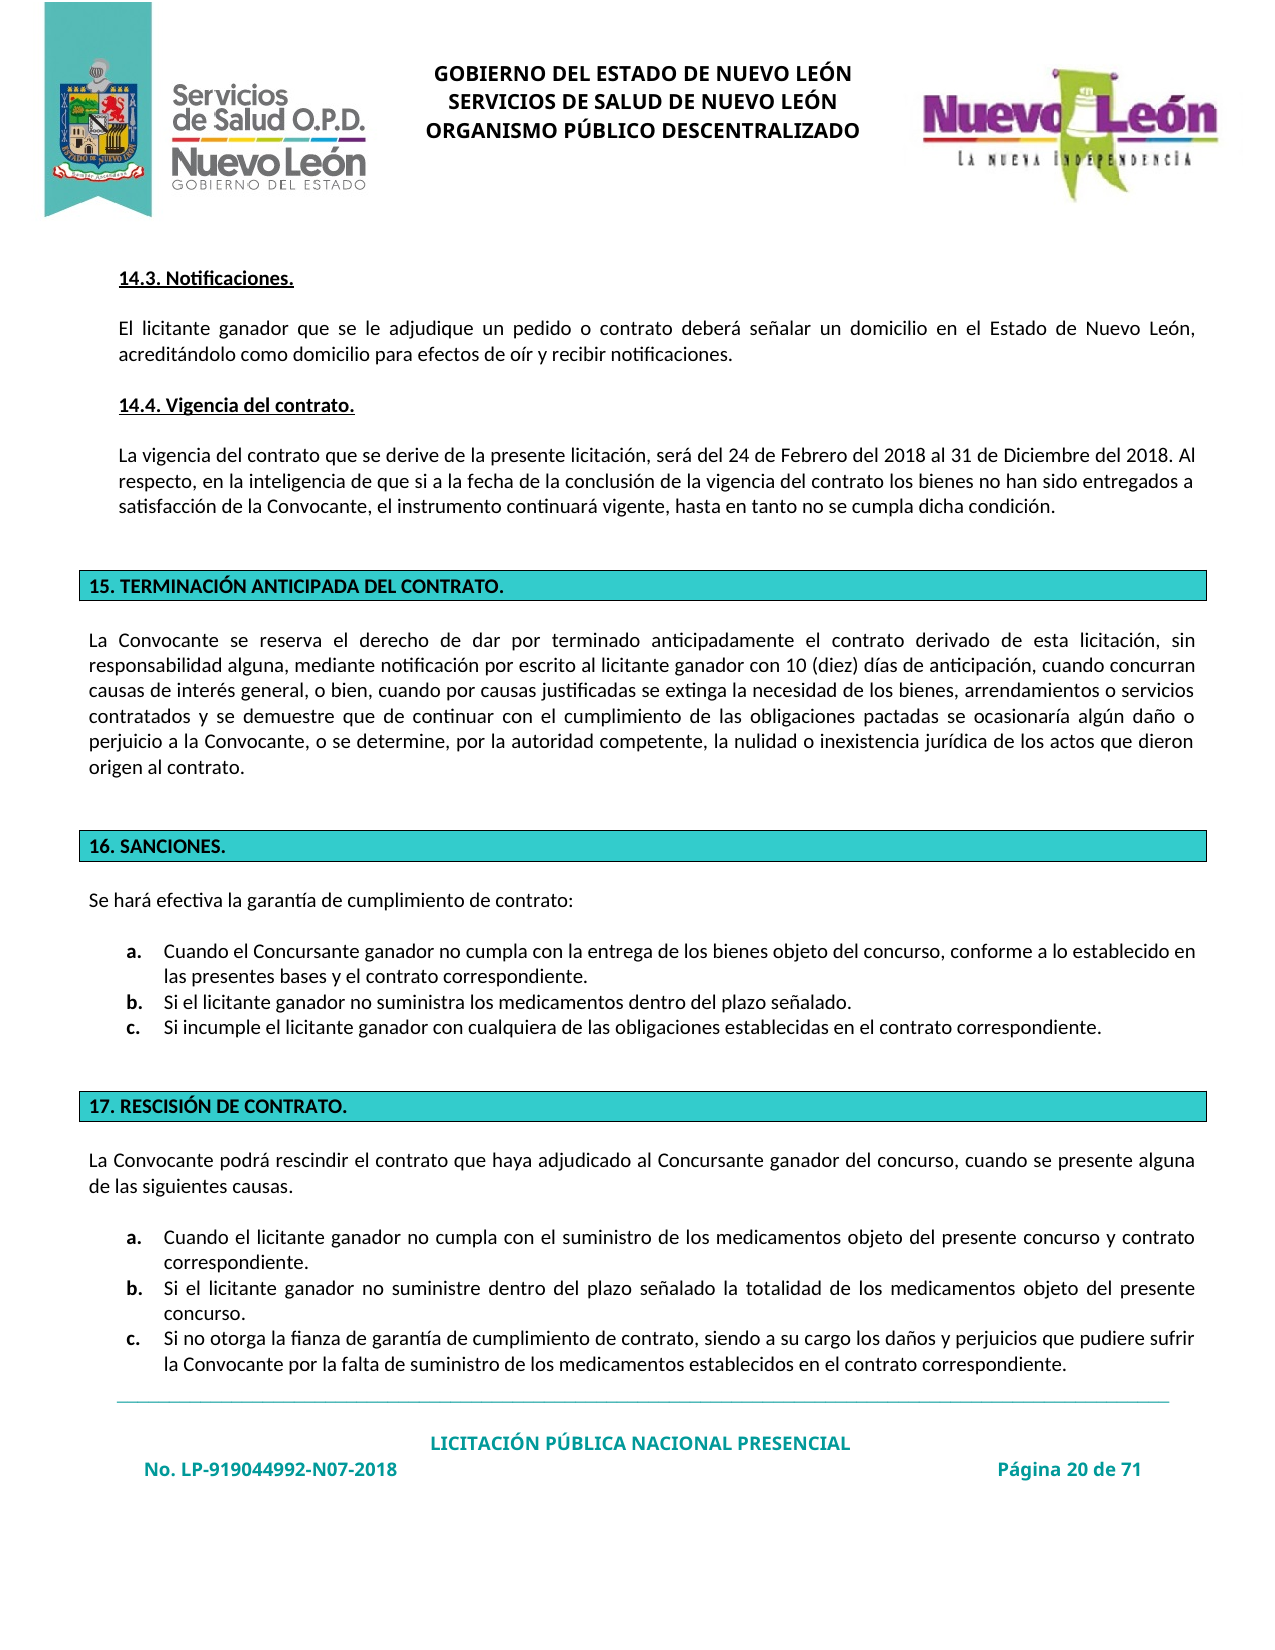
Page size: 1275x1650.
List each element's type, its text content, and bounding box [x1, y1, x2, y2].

list Si el licitante ganador no suministra los medicamentos dentro del plazo señalado. [126, 989, 1197, 1014]
picture [15, 2, 1249, 229]
text 15. TERMINACIÓN ANTICIPADA DEL CONTRATO. [80, 571, 1206, 600]
text La vigencia del contrato que se derive de la presente licitación, será del 24 de Febrero del 2018 al 31 de Diciembre del 2018. Al respecto, en la inteligencia de que si a la fecha de la conclusión de la vigencia del contrato los bienes no han sido entregados a satisfacción de la Convocante, el instrumento continuará vigente, hasta en tanto no se cumpla dicha condición. [118, 443, 1197, 519]
text El licitante ganador que se le adjudique un pedido o contrato deberá señalar un domicilio en el Estado de Nuevo León, acreditándolo como domicilio para efectos de oír y recibir notificaciones. [118, 316, 1197, 366]
text 14.4. Vigencia del contrato. [118, 392, 1197, 417]
text La Convocante se reserva el derecho de dar por terminado anticipadamente el contrato derivado de esta licitación, sin responsabilidad alguna, mediante notificación por escrito al licitante ganador con 10 (diez) días de anticipación, cuando concurran causas de interés general, o bien, cuando por causas justificadas se extinga la necesidad de los bienes, arrendamientos o servicios contratados y se demuestre que de continuar con el cumplimiento de las obligaciones pactadas se ocasionaría algún daño o perjuicio a la Convocante, o se determine, por la autoridad competente, la nulidad o inexistencia jurídica de los actos que dieron origen al contrato. [89, 627, 1197, 779]
list Si no otorga la fianza de garantía de cumplimiento de contrato, siendo a su cargo los daños y perjuicios que pudiere sufrir la Convocante por la falta de suministro de los medicamentos establecidos en el contrato correspondiente. [126, 1326, 1197, 1376]
text 17. RESCISIÓN DE CONTRATO. [80, 1092, 1206, 1121]
list Cuando el licitante ganador no cumpla con el suministro de los medicamentos objeto del presente concurso y contrato correspondiente. [126, 1224, 1197, 1275]
list Cuando el Concursante ganador no cumpla con la entrega de los bienes objeto del concurso, conforme a lo establecido en las presentes bases y el contrato correspondiente. [126, 938, 1197, 989]
list Si el licitante ganador no suministre dentro del plazo señalado la totalidad de los medicamentos objeto del presente concurso. [126, 1275, 1197, 1326]
text 16. SANCIONES. [80, 831, 1206, 861]
text podrá rescindir el contrato que haya adjudicado al Concursante ganador del concurso, cuando se presente alguna de las siguientes causas. [89, 1148, 1197, 1198]
text 14.3. Notificaciones. [118, 265, 1197, 290]
text Se hará efectiva la garantía de cumplimiento de contrato: [89, 887, 1197, 913]
list Si incumple el licitante ganador con cualquiera de las obligaciones establecidas en el contrato correspondiente. [126, 1014, 1197, 1040]
